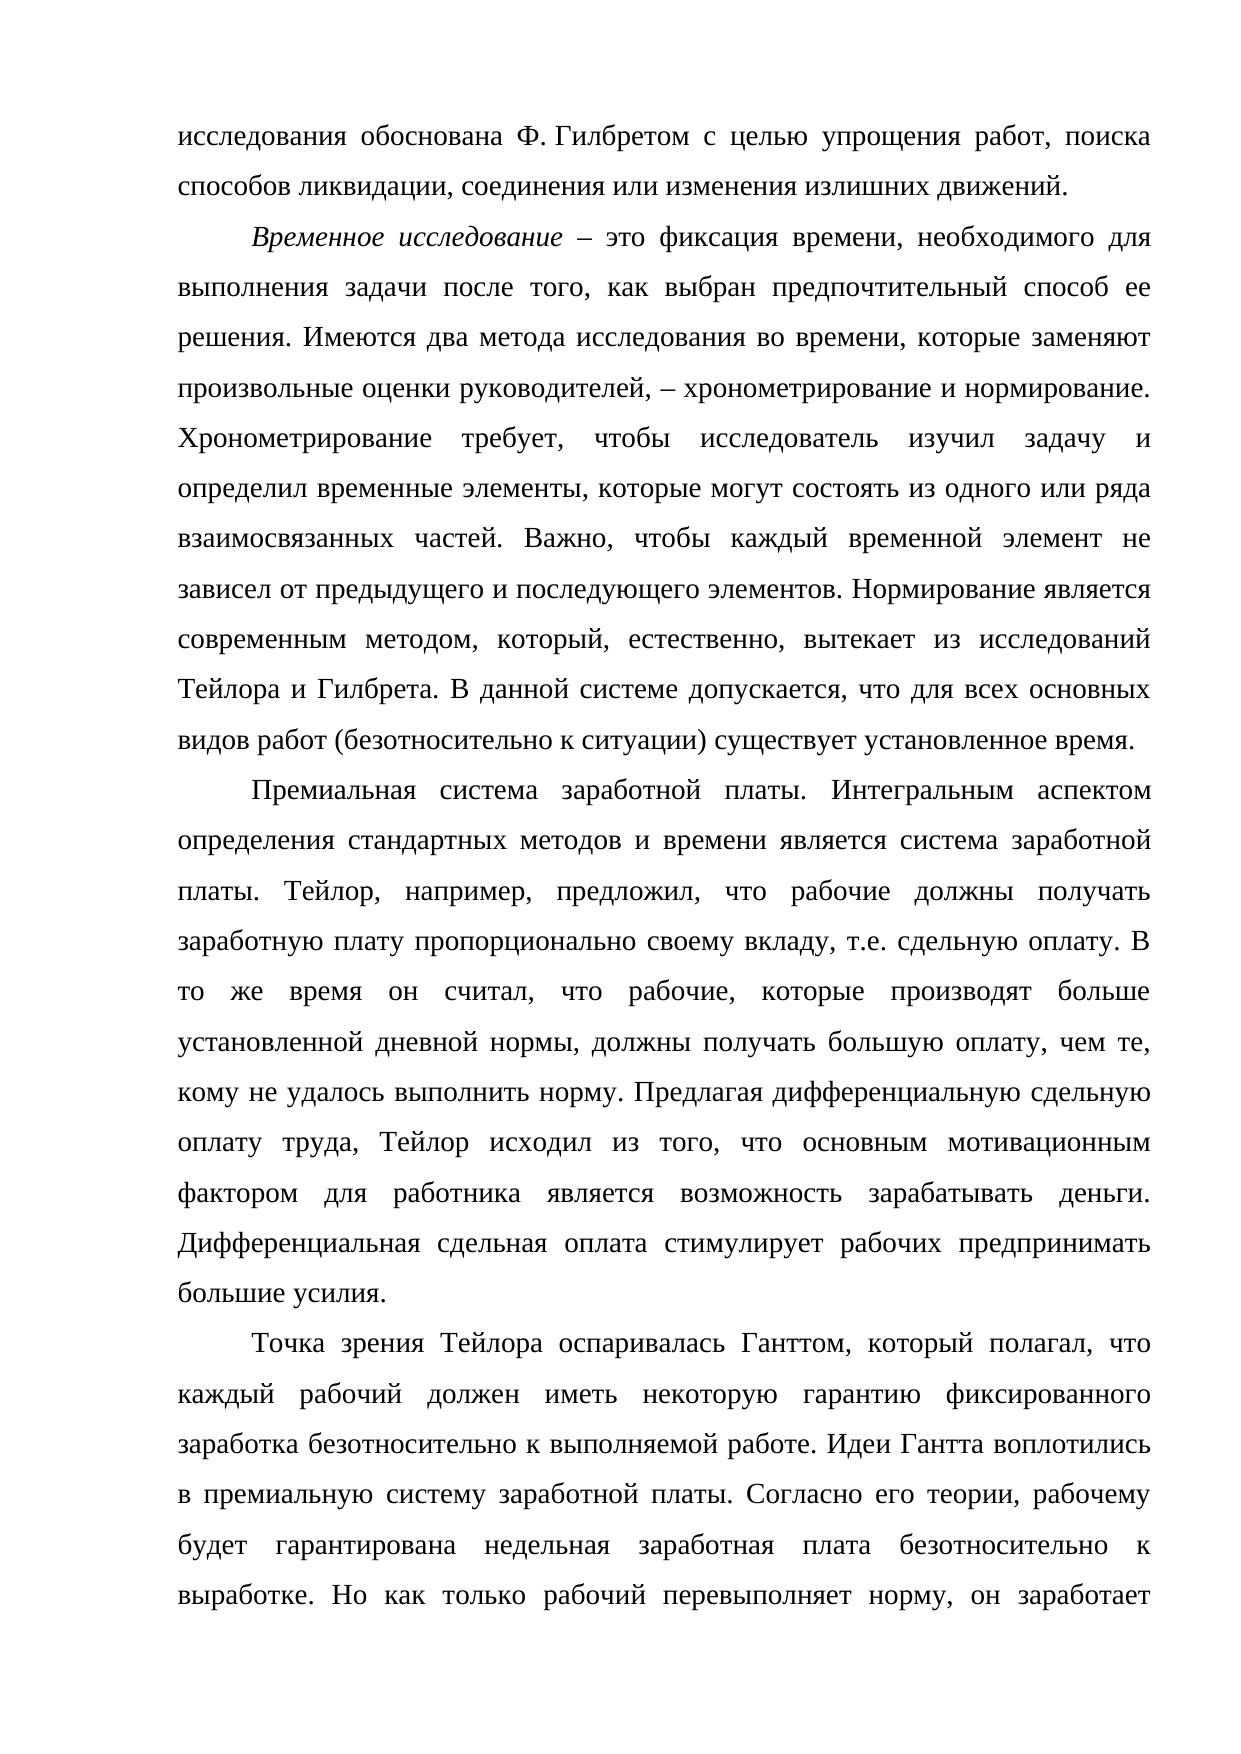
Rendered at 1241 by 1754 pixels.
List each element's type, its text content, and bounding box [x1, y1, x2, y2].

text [177, 1326, 1152, 1611]
text Временное исследование – это фиксация времени, необходимого для выполнения задачи после того, как выбран предпочтительный способ ее решения. Имеются два метода исследования во времени, которые заменяют произвольные оценки руководителей, – хронометрирование и нормирование. Хронометрирование требует, чтобы исследователь изучил задачу и определил временные элементы, которые могут состоять из одного или ряда взаимосвязанных частей. Важно, чтобы каждый временной элемент не зависел от предыдущего и последующего элементов. Нормирование является современным методом, который, естественно, вытекает из исследований Тейлора и Гилбрета. В данной системе допускается, что для всех основных видов работ (безотносительно к ситуации) существует установленное время. [177, 219, 1152, 755]
text Премиальная система заработной платы. Интегральным аспектом определения стандартных методов и времени является система заработной платы. Тейлор, например, предложил, что рабочие должны получать заработную плату пропорционально своему вкладу, т.е. сдельную оплату. В то же время он считал, что рабочие, которые производят больше установленной дневной нормы, должны получать большую оплату, чем те, кому не удалось выполнить норму. Предлагая дифференциальную сдельную оплату труда, Тейлор исходил из того, что основным мотивационным фактором для работника является возможность зарабатывать деньги. Дифференциальная сдельная оплата стимулирует рабочих предпринимать большие усилия. [177, 772, 1152, 1309]
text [177, 118, 1152, 202]
